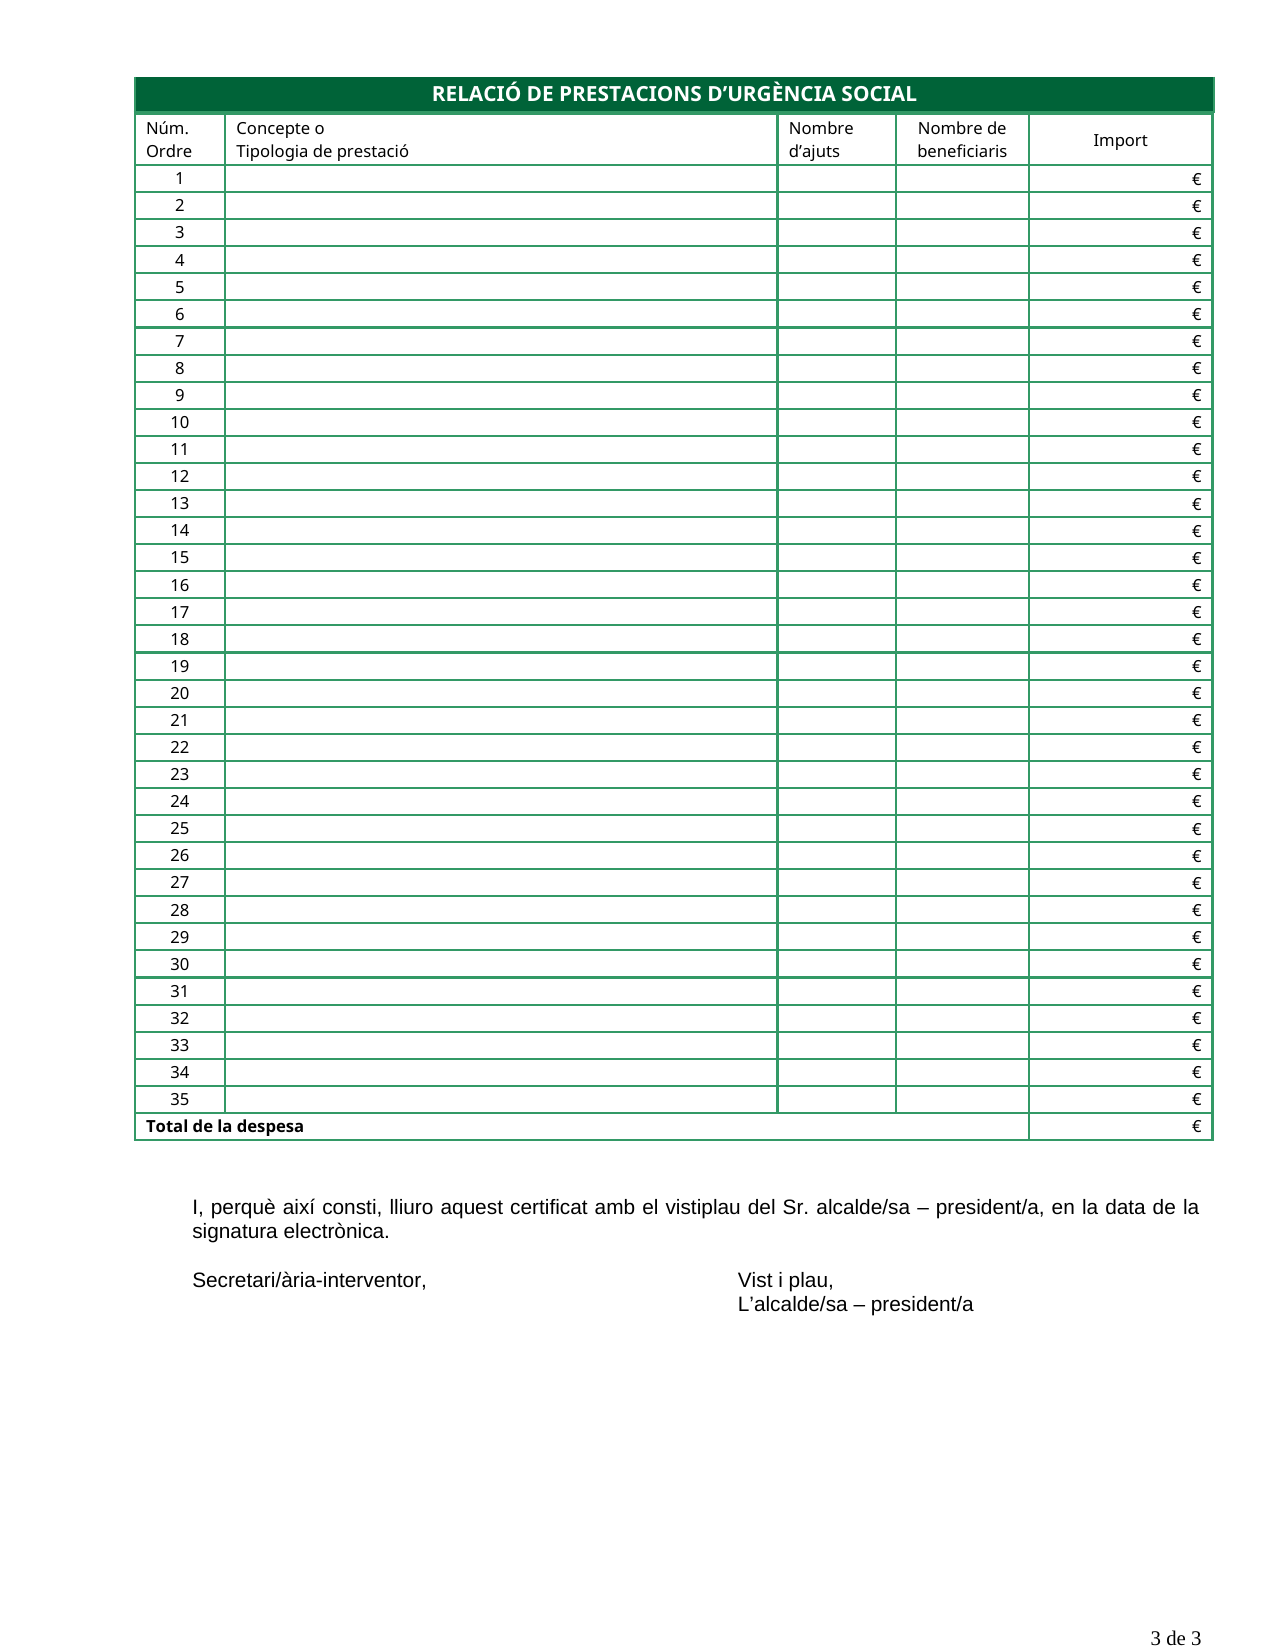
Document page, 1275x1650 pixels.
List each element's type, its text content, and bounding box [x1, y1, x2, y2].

table_cell Concepte o Tipologia de prestació [226, 115, 776, 164]
table_cell [226, 762, 776, 787]
table_cell € [1030, 843, 1211, 868]
table_cell [897, 599, 1028, 624]
table_cell [779, 274, 895, 299]
table_cell 17 [136, 599, 224, 624]
table_cell 19 [136, 654, 224, 678]
table_cell € [1030, 654, 1211, 678]
table_cell 22 [136, 735, 224, 760]
table_cell [226, 220, 776, 245]
table_cell [779, 518, 895, 543]
table_cell [779, 193, 895, 218]
table_cell 29 [136, 924, 224, 949]
table_cell € [1030, 274, 1211, 299]
table_cell € [1030, 735, 1211, 760]
table_cell [897, 1006, 1028, 1031]
table_cell [779, 681, 895, 706]
table_cell € [1030, 789, 1211, 814]
table_cell [897, 247, 1028, 272]
table_cell [897, 735, 1028, 760]
table_cell [226, 437, 776, 462]
table_cell 21 [136, 708, 224, 733]
table_cell [779, 572, 895, 597]
table_cell [226, 681, 776, 706]
table_cell [226, 166, 776, 191]
table_cell € [1030, 220, 1211, 245]
table_cell [779, 491, 895, 516]
table_cell [226, 410, 776, 435]
table_cell 14 [136, 518, 224, 543]
table_cell [897, 464, 1028, 489]
table_cell [226, 1006, 776, 1031]
table_cell € [1030, 626, 1211, 651]
table_cell € [1030, 166, 1211, 191]
table_cell 28 [136, 897, 224, 922]
table_cell Import [1030, 115, 1211, 164]
table_cell [226, 301, 776, 326]
table_cell 31 [136, 979, 224, 1003]
table_cell [226, 599, 776, 624]
table_cell € [1030, 491, 1211, 516]
table_cell € [1030, 951, 1211, 976]
table_cell [226, 1087, 776, 1112]
table_cell [226, 870, 776, 895]
table_cell [226, 545, 776, 570]
table_cell [897, 329, 1028, 353]
table_cell 1 [136, 166, 224, 191]
table_cell [779, 329, 895, 353]
table_cell [897, 301, 1028, 326]
table_cell [226, 924, 776, 949]
table_cell 15 [136, 545, 224, 570]
table_cell [897, 843, 1028, 868]
table_cell [897, 626, 1028, 651]
table_cell € [1030, 979, 1211, 1003]
text L’alcalde/sa – president/a [192, 1292, 1201, 1316]
table_cell € [1030, 437, 1211, 462]
table_cell [897, 410, 1028, 435]
table_cell [779, 545, 895, 570]
table_cell [779, 897, 895, 922]
table_cell € [1030, 708, 1211, 733]
table_cell [226, 897, 776, 922]
table_cell [897, 220, 1028, 245]
table_cell [779, 437, 895, 462]
table_cell 32 [136, 1006, 224, 1031]
table_cell [779, 789, 895, 814]
table_cell 18 [136, 626, 224, 651]
table_cell € [1030, 356, 1211, 381]
table_cell 23 [136, 762, 224, 787]
table_cell € [1030, 681, 1211, 706]
table_cell 2 [136, 193, 224, 218]
table_cell [779, 1006, 895, 1031]
table_cell [226, 708, 776, 733]
table_cell [226, 383, 776, 408]
table_cell [226, 735, 776, 760]
table_cell Nombre de beneficiaris [897, 115, 1028, 164]
table_cell € [1030, 545, 1211, 570]
table_cell € [1030, 1060, 1211, 1085]
table_cell [779, 816, 895, 841]
table_cell [897, 274, 1028, 299]
table_cell [897, 518, 1028, 543]
table_cell € [1030, 897, 1211, 922]
table_cell 4 [136, 247, 224, 272]
table_cell € [1030, 383, 1211, 408]
table_cell € [1030, 1033, 1211, 1058]
table_cell [897, 681, 1028, 706]
table_cell [897, 545, 1028, 570]
table_cell [897, 1087, 1028, 1112]
table_cell [226, 491, 776, 516]
table_cell [226, 979, 776, 1003]
table_cell € [1030, 599, 1211, 624]
table_cell [897, 1033, 1028, 1058]
text Secretari/ària-interventor, Vist i plau, [192, 1268, 1201, 1292]
table_cell [779, 654, 895, 678]
table_cell € [1030, 1114, 1211, 1139]
table_cell [779, 166, 895, 191]
table_cell 3 [136, 220, 224, 245]
table_cell [779, 301, 895, 326]
table_cell € [1030, 410, 1211, 435]
table_cell [897, 762, 1028, 787]
table_cell [779, 626, 895, 651]
table_cell [779, 979, 895, 1003]
table_cell [897, 816, 1028, 841]
table_cell [897, 437, 1028, 462]
table_cell Núm. Ordre [136, 115, 224, 164]
table_cell 20 [136, 681, 224, 706]
table_cell € [1030, 329, 1211, 353]
table_cell € [1030, 870, 1211, 895]
table_cell 34 [136, 1060, 224, 1085]
table_cell [897, 383, 1028, 408]
table_cell € [1030, 464, 1211, 489]
table_cell 8 [136, 356, 224, 381]
table_cell 33 [136, 1033, 224, 1058]
table_cell € [1030, 924, 1211, 949]
table_cell 7 [136, 329, 224, 353]
table_cell [226, 626, 776, 651]
table_cell 12 [136, 464, 224, 489]
table_cell € [1030, 1006, 1211, 1031]
table_cell [226, 1060, 776, 1085]
table_cell € [1030, 193, 1211, 218]
table_cell 35 [136, 1087, 224, 1112]
table_cell [226, 951, 776, 976]
table_cell 6 [136, 301, 224, 326]
table_cell [226, 329, 776, 353]
table_cell 25 [136, 816, 224, 841]
table_cell [779, 951, 895, 976]
table_cell € [1030, 762, 1211, 787]
text I, perquè així consti, lliuro aquest certificat amb el vistiplau del Sr. alcalde/sa – president/a, en la data de la signatura electrònica. [192, 1195, 1201, 1243]
table_cell [779, 762, 895, 787]
table_cell [779, 464, 895, 489]
table_cell € [1030, 247, 1211, 272]
table_cell [779, 383, 895, 408]
table_cell 13 [136, 491, 224, 516]
table_cell [897, 951, 1028, 976]
table_cell [779, 1060, 895, 1085]
table_cell [779, 356, 895, 381]
table_cell [897, 491, 1028, 516]
table_cell 5 [136, 274, 224, 299]
table_cell Nombre d’ajuts [779, 115, 895, 164]
table_cell 16 [136, 572, 224, 597]
table_cell 26 [136, 843, 224, 868]
table_cell [779, 924, 895, 949]
table_cell [779, 599, 895, 624]
table_cell [226, 356, 776, 381]
table_cell [897, 1060, 1028, 1085]
table_cell [897, 572, 1028, 597]
table_cell [897, 979, 1028, 1003]
table_cell [226, 274, 776, 299]
table_cell [779, 735, 895, 760]
table_cell [897, 193, 1028, 218]
table_cell [779, 1087, 895, 1112]
table_cell € [1030, 816, 1211, 841]
table_cell 24 [136, 789, 224, 814]
table_cell [779, 708, 895, 733]
table_cell [897, 654, 1028, 678]
table_cell 10 [136, 410, 224, 435]
table_cell Total de la despesa [136, 1114, 1028, 1139]
table_cell [779, 1033, 895, 1058]
table_cell [779, 870, 895, 895]
table_cell 9 [136, 383, 224, 408]
table_cell [779, 220, 895, 245]
table_cell [226, 518, 776, 543]
table_cell [226, 1033, 776, 1058]
table_cell € [1030, 572, 1211, 597]
table_cell [897, 708, 1028, 733]
table_cell [897, 897, 1028, 922]
table_cell [897, 356, 1028, 381]
table_cell [226, 572, 776, 597]
table_cell [226, 789, 776, 814]
table_cell € [1030, 1087, 1211, 1112]
table_cell [226, 464, 776, 489]
table_cell 11 [136, 437, 224, 462]
table_cell [779, 410, 895, 435]
table_cell € [1030, 301, 1211, 326]
table_cell [779, 247, 895, 272]
table_cell [226, 843, 776, 868]
table_cell [779, 843, 895, 868]
table_cell [226, 193, 776, 218]
table_cell [226, 654, 776, 678]
table_cell € [1030, 518, 1211, 543]
table_cell [897, 789, 1028, 814]
table_cell 27 [136, 870, 224, 895]
table_cell [226, 247, 776, 272]
table_cell [226, 816, 776, 841]
table_cell 30 [136, 951, 224, 976]
table_cell [897, 166, 1028, 191]
table_cell [897, 870, 1028, 895]
table_cell [897, 924, 1028, 949]
